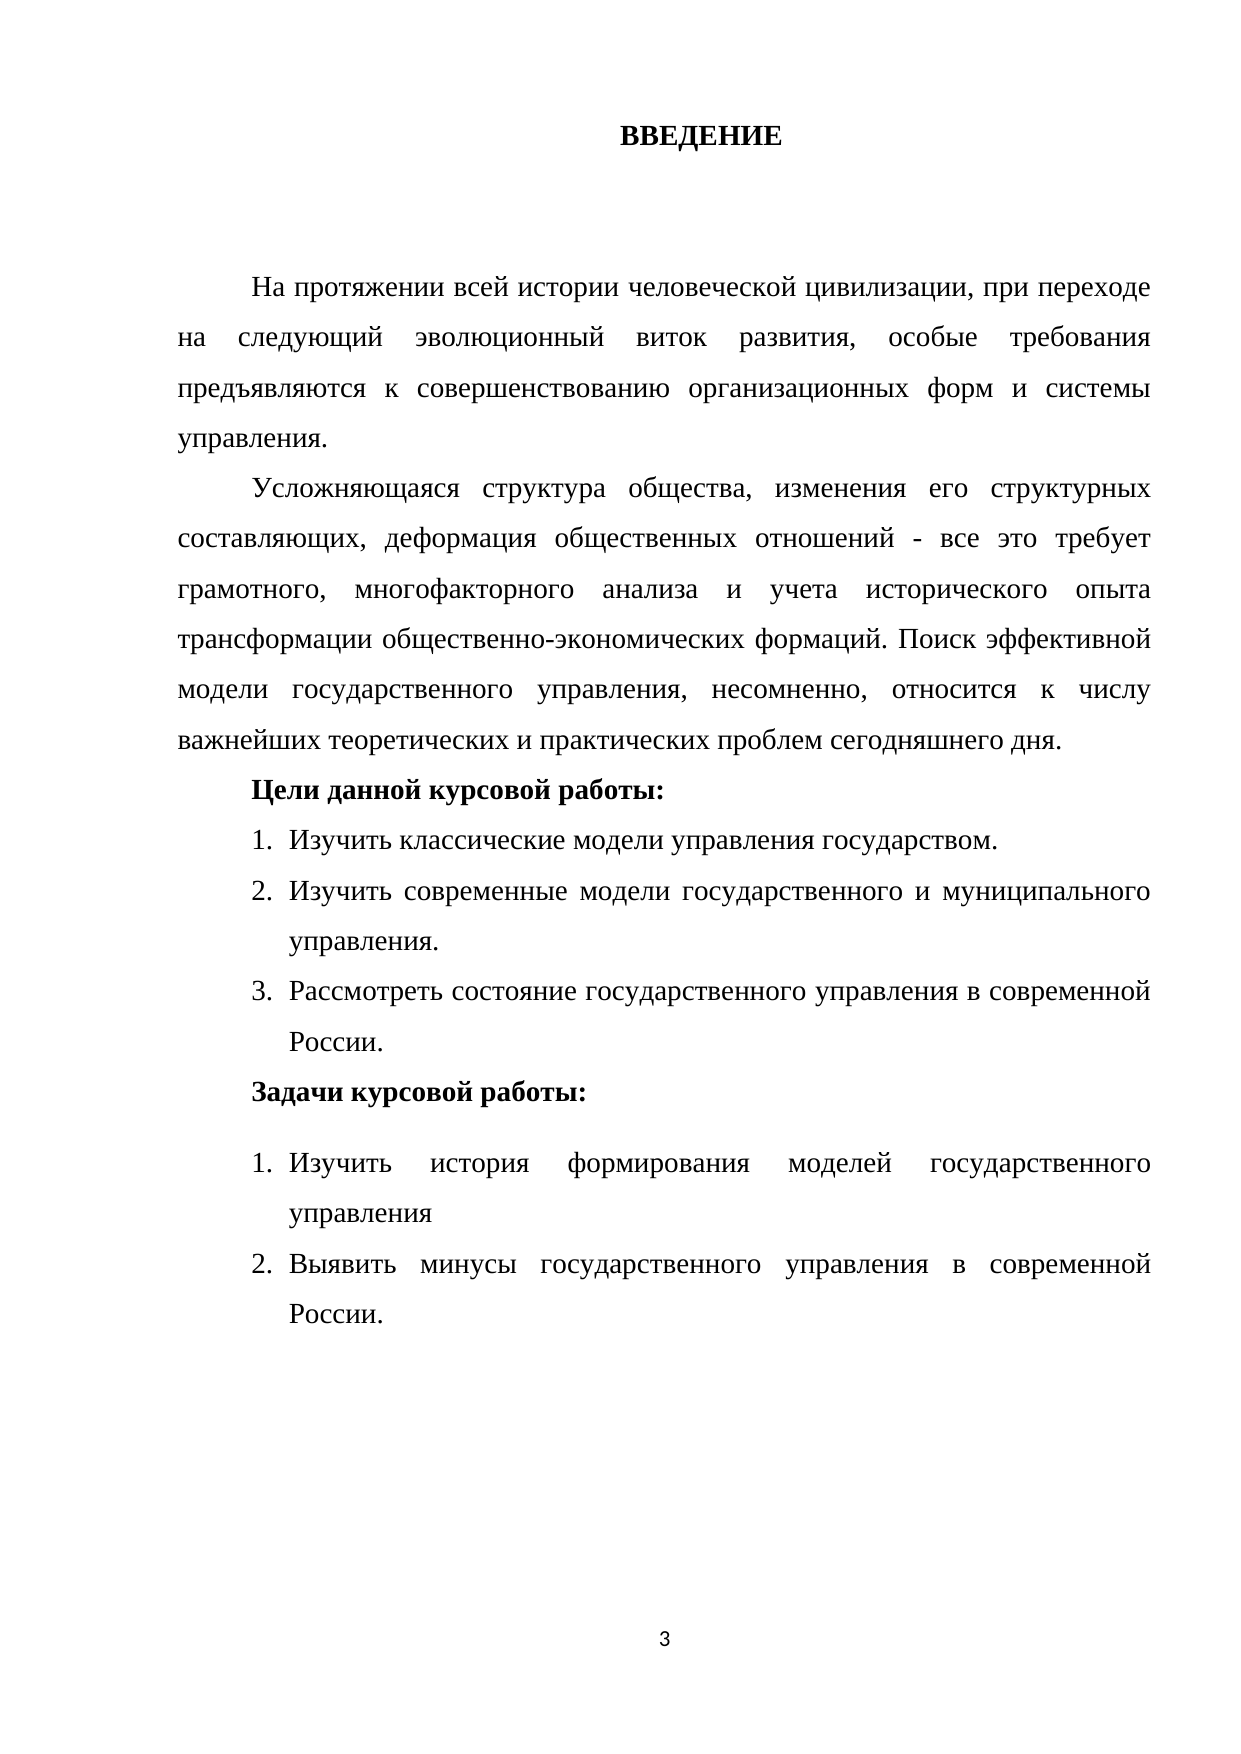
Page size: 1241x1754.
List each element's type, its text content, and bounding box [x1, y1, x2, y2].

list Изучить классические модели управления государством. [251, 822, 1152, 856]
text На протяжении всей истории человеческой цивилизации, при переходе на следующий эволюционный виток развития, особые требования предъявляются к совершенствованию организационных форм и системы управления. [177, 269, 1152, 453]
list Выявить минусы государственного управления в современной России. [251, 1246, 1152, 1330]
text Задачи курсовой работы: [251, 1074, 1152, 1108]
list Изучить современные модели государственного и муниципального управления. [251, 873, 1152, 957]
text Цели данной курсовой работы: [177, 772, 1152, 806]
list Рассмотреть состояние государственного управления в современной России. [251, 973, 1152, 1057]
text Усложняющаяся структура общества, изменения его структурных составляющих, деформация общественных отношений - все это требует грамотного, многофакторного анализа и учета исторического опыта трансформации общественно-экономических формаций. Поиск эффективной модели государственного управления, несомненно, относится к числу важнейших теоретических и практических проблем сегодняшнего дня. [177, 470, 1152, 755]
list Изучить история формирования моделей государственного управления [251, 1145, 1152, 1229]
text ВВЕДЕНИЕ [177, 118, 1152, 152]
